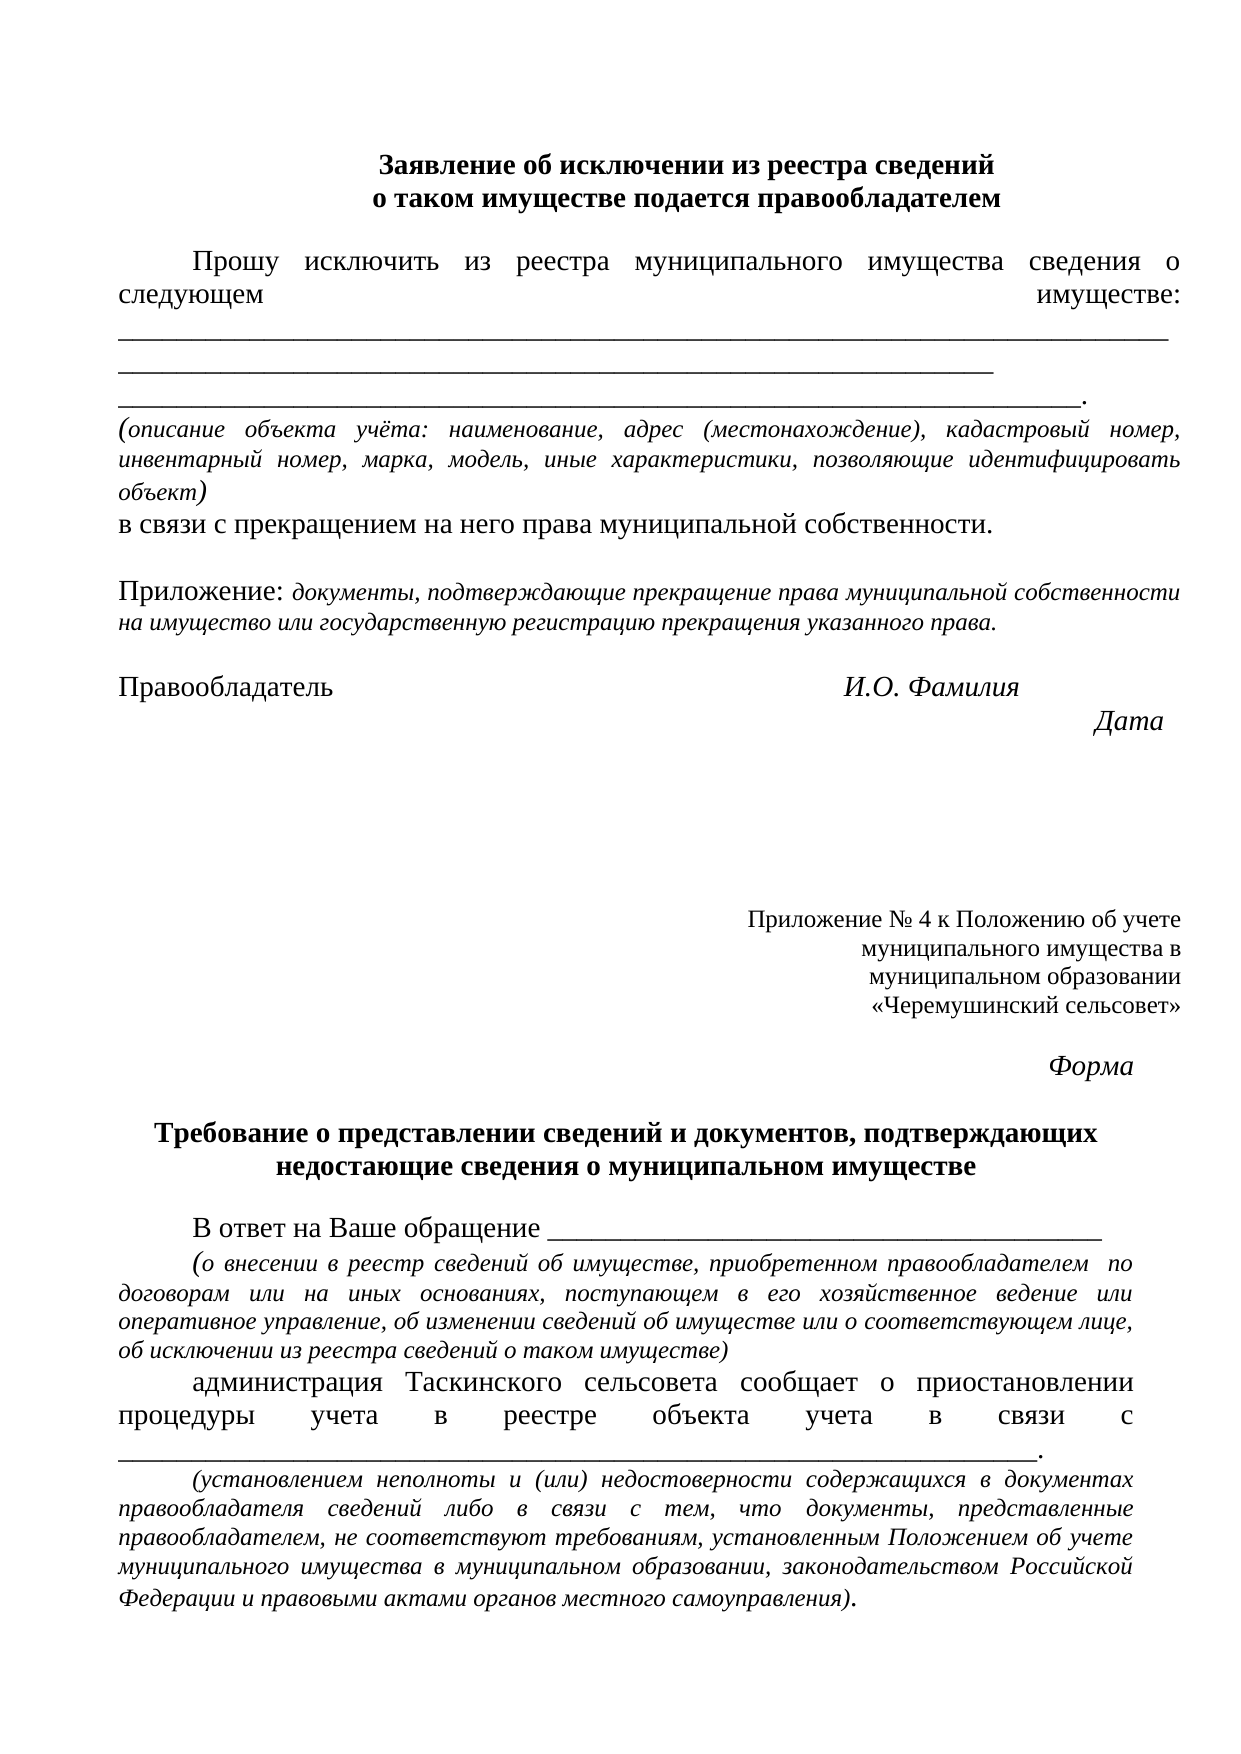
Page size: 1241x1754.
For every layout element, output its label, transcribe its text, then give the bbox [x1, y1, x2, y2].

text в связи с прекращением на него права муниципальной собственности. [118, 506, 1181, 540]
text о таком имуществе подается правообладателем [118, 180, 1181, 214]
text Требование о представлении сведений и документов, подтверждающих недостающие сведения о муниципальном имуществе [118, 1115, 1134, 1182]
text администрация Таскинского сельсовета сообщает о приостановлении процедуры учета в реестре объекта учета в связи с _______________________________________________________________. [118, 1364, 1134, 1464]
text __________________________________________________________________. [118, 377, 1181, 410]
text муниципальном образовании [118, 961, 1181, 990]
text Заявление об исключении из реестра сведений [118, 147, 1181, 180]
text муниципального имущества в [118, 933, 1181, 961]
text В ответ на Ваше обращение ______________________________________ [118, 1211, 1181, 1244]
text (описание объекта учёта: наименование, адрес (местонахождение), кадастровый номер, инвентарный номер, марка, модель, иные характеристики, позволяющие идентифицировать объект) [118, 410, 1181, 506]
text Форма [118, 1048, 1134, 1081]
text Правообладатель И.О. Фамилия [118, 669, 1181, 703]
text (установлением неполноты и (или) недостоверности содержащихся в документах правообладателя сведений либо в связи с тем, что документы, представленные правообладателем, не соответствуют требованиям, установленным Положением об учете муниципального имущества в муниципальном образовании, законодательством Российской Федерации и правовыми актами органов местного самоуправления). [118, 1464, 1134, 1613]
text «Черемушинский сельсовет» [1059, 990, 1181, 1019]
text Приложение: документы, подтверждающие прекращение права муниципальной собственности на имущество или государственную регистрацию прекращения указанного права. [118, 573, 1181, 636]
text (о внесении в реестр сведений об имуществе, приобретенном правообладателем по договорам или на иных основаниях, поступающем в его хозяйственное ведение или оперативное управление, об изменении сведений об имуществе или о соответствующем лице, об исключении из реестра сведений о таком имуществе) [118, 1244, 1134, 1364]
text «Черемушинский сельсовет» [118, 990, 884, 1019]
text Прошу исключить из реестра муниципального имущества сведения о следующем имуществе: ____________________________________________________________________________________________________________________________________ [118, 243, 1181, 377]
text Приложение № 4 к Положению об учете [118, 904, 1181, 933]
text Дата [118, 703, 1181, 736]
